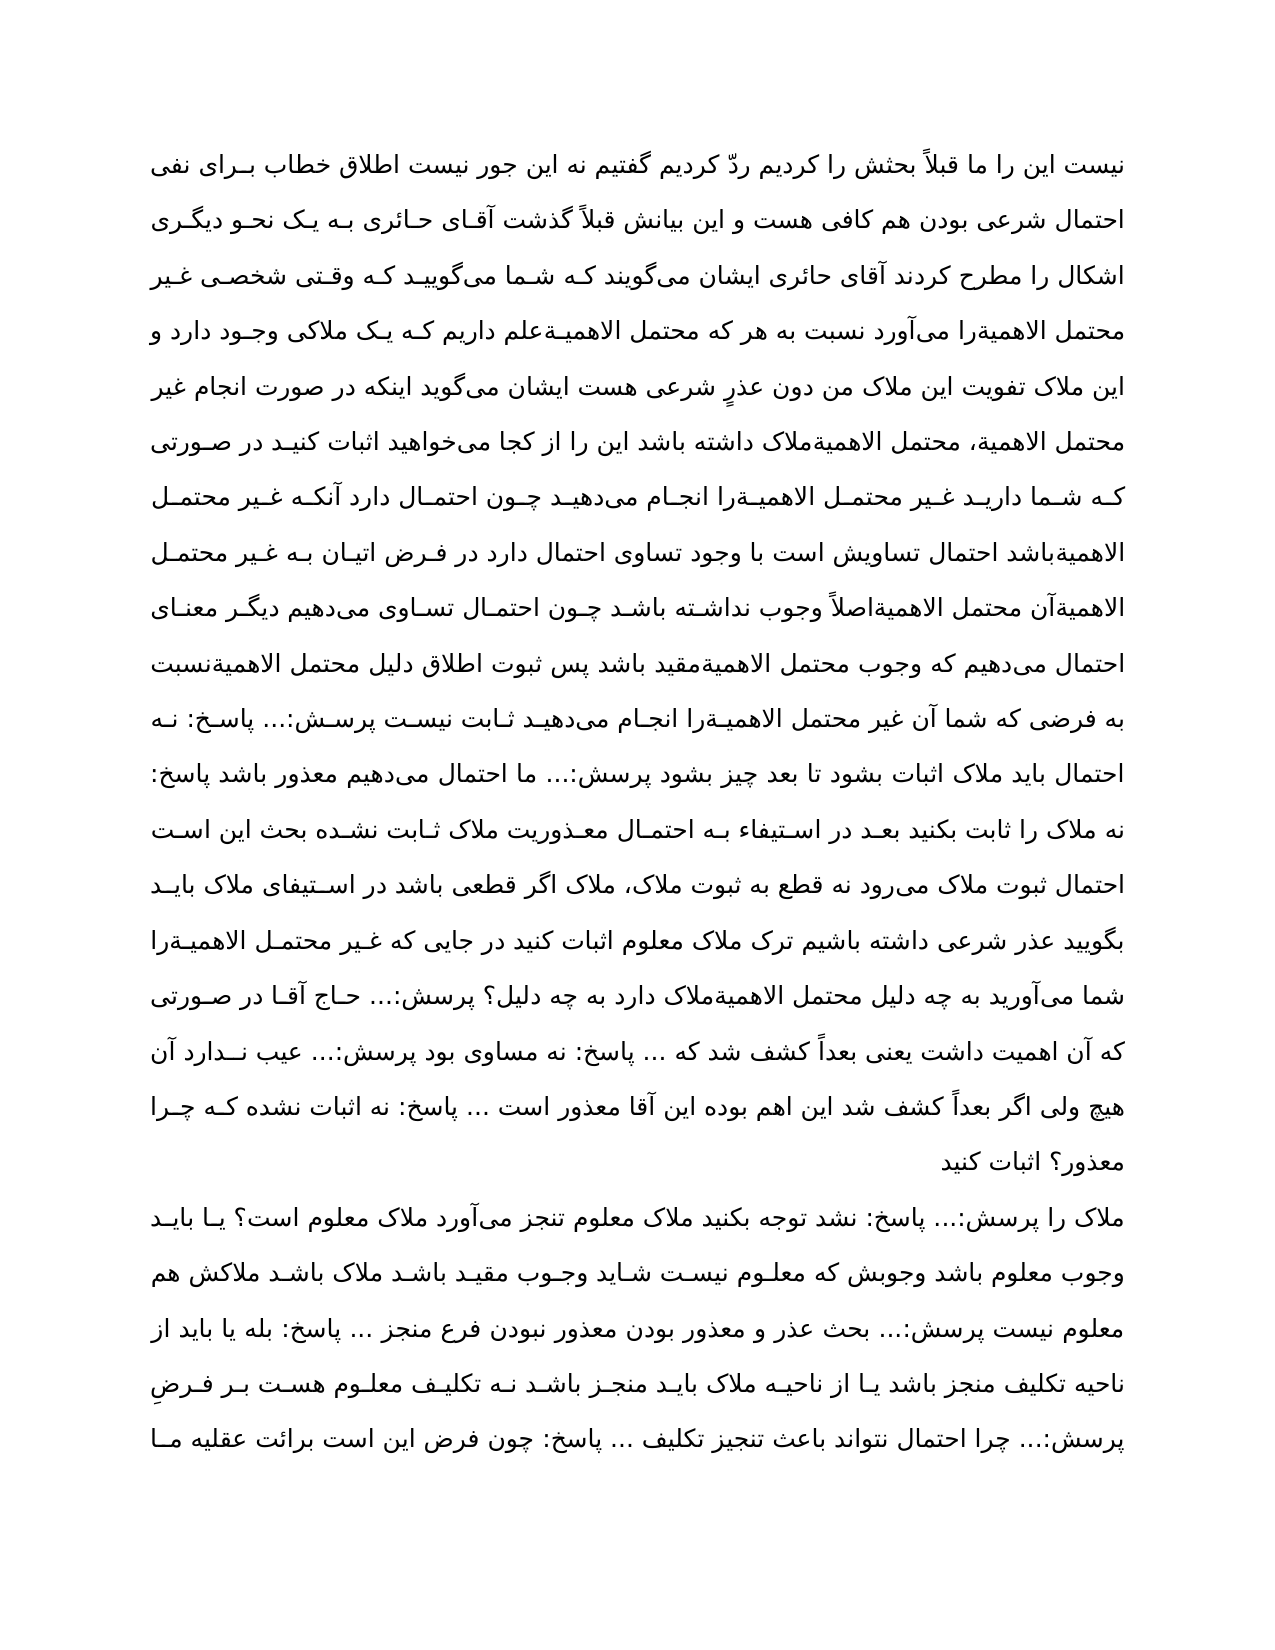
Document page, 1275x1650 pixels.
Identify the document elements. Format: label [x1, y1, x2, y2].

text [150, 150, 1125, 1177]
text [150, 1203, 1125, 1454]
